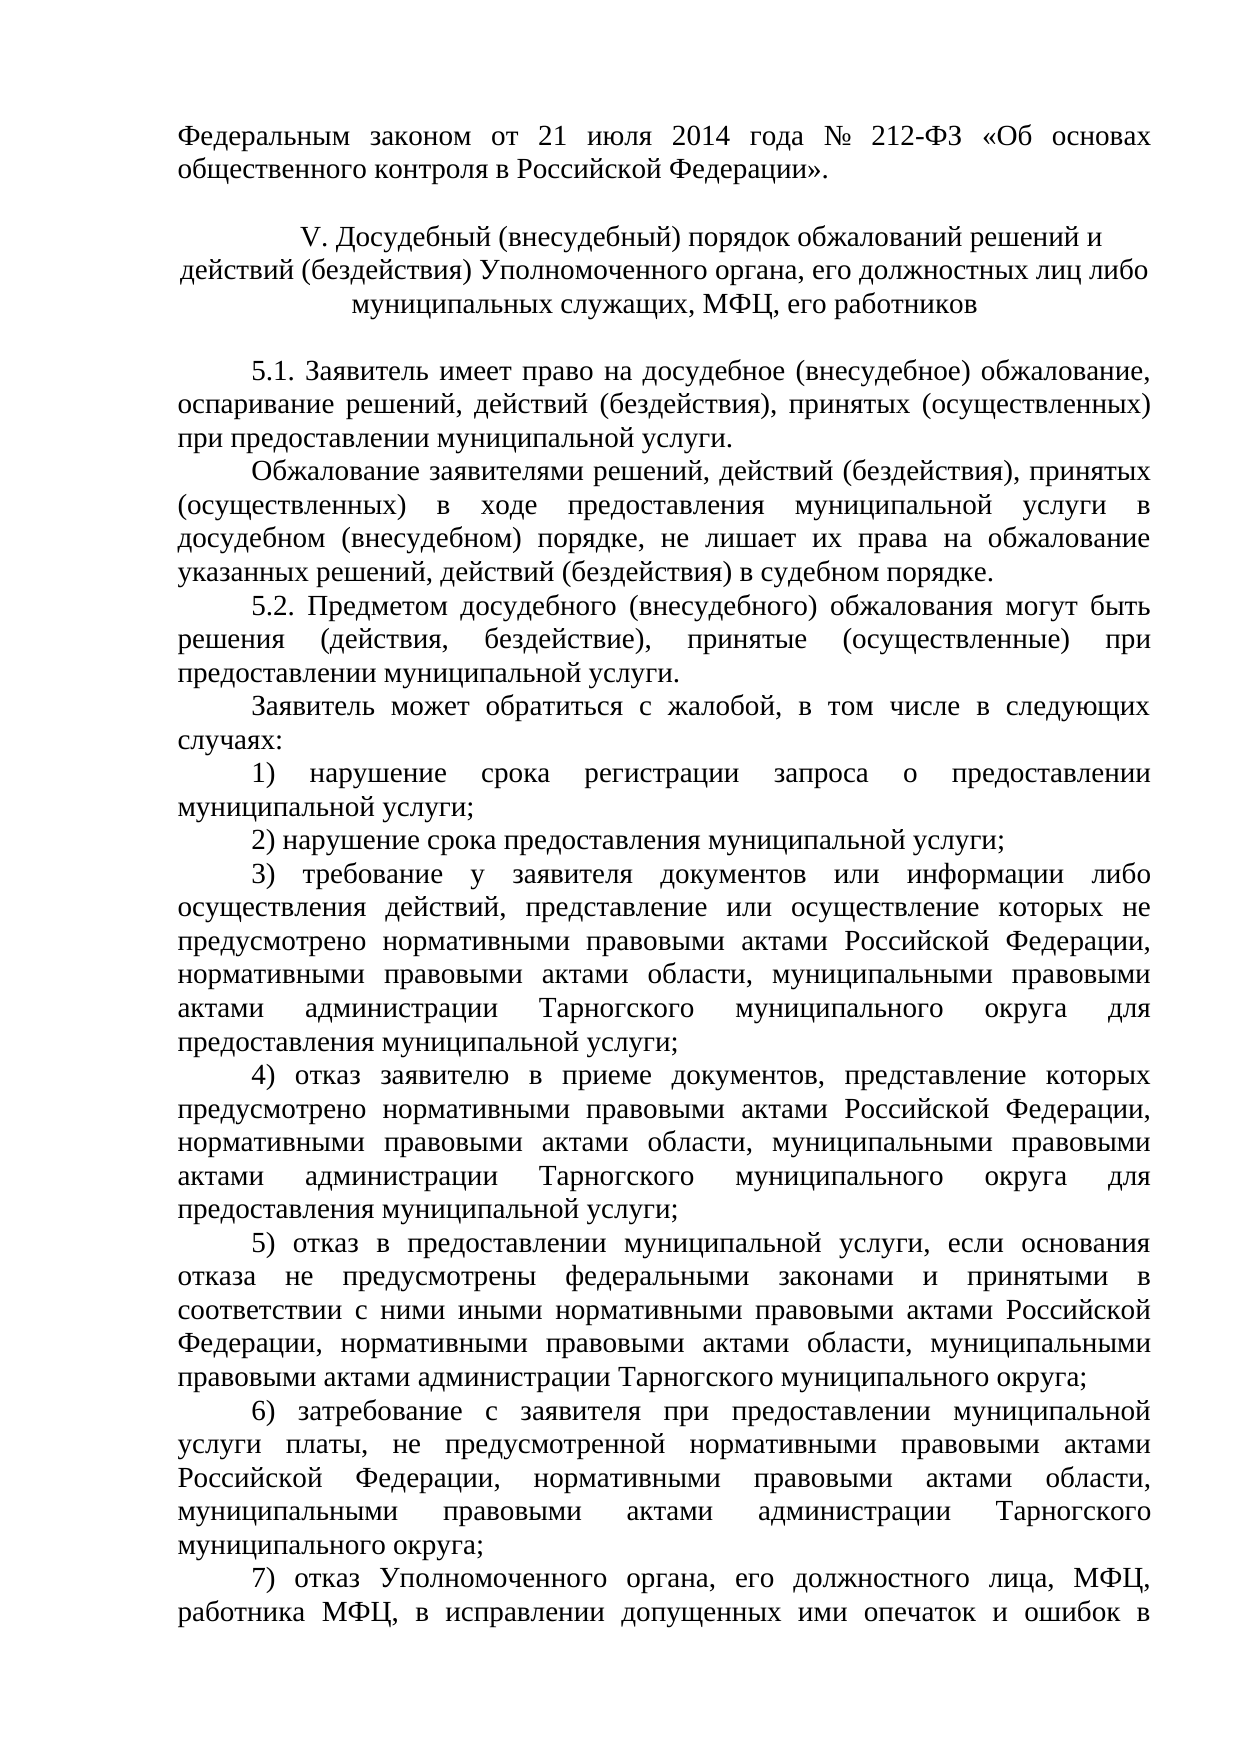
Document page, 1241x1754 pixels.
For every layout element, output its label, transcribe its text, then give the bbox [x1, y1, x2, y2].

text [177, 118, 1152, 185]
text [177, 1560, 1152, 1627]
text 5) отказ в предоставлении муниципальной услуги, если основания отказа не предусмотрены федеральными законами и принятыми в соответствии с ними иными нормативными правовыми актами Российской Федерации, нормативными правовыми актами области, муниципальными правовыми актами администрации Тарногского муниципального округа; [177, 1225, 1152, 1393]
text Обжалование заявителями решений, действий (бездействия), принятых (осуществленных) в ходе предоставления муниципальной услуги в досудебном (внесудебном) порядке, не лишает их права на обжалование указанных решений, действий (бездействия) в судебном порядке. [177, 453, 1152, 588]
text 5.2. Предметом досудебного (внесудебного) обжалования могут быть решения (действия, бездействие), принятые (осуществленные) при предоставлении муниципальной услуги. [177, 588, 1152, 688]
text 4) отказ заявителю в приеме документов, представление которых предусмотрено нормативными правовыми актами Российской Федерации, нормативными правовыми актами области, муниципальными правовыми актами администрации Тарногского муниципального округа для предоставления муниципальной услуги; [177, 1057, 1152, 1225]
text 2) нарушение срока предоставления муниципальной услуги; [177, 822, 1152, 856]
text 6) затребование с заявителя при предоставлении муниципальной услуги платы, не предусмотренной нормативными правовыми актами Российской Федерации, нормативными правовыми актами области, муниципальными правовыми актами администрации Тарногского муниципального округа; [177, 1393, 1152, 1560]
text 3) требование у заявителя документов или информации либо осуществления действий, представление или осуществление которых не предусмотрено нормативными правовыми актами Российской Федерации, нормативными правовыми актами области, муниципальными правовыми актами администрации Тарногского муниципального округа для предоставления муниципальной услуги; [177, 856, 1152, 1057]
text V. Досудебный (внесудебный) порядок обжалований решений и действий (бездействия) Уполномоченного органа, его должностных лиц либо муниципальных служащих, МФЦ, его работников [177, 219, 1152, 319]
text Заявитель может обратиться с жалобой, в том числе в следующих случаях: [177, 688, 1152, 755]
text 5.1. Заявитель имеет право на досудебное (внесудебное) обжалование, оспаривание решений, действий (бездействия), принятых (осуществленных) при предоставлении муниципальной услуги. [177, 353, 1152, 453]
text 1) нарушение срока регистрации запроса о предоставлении муниципальной услуги; [177, 755, 1152, 822]
